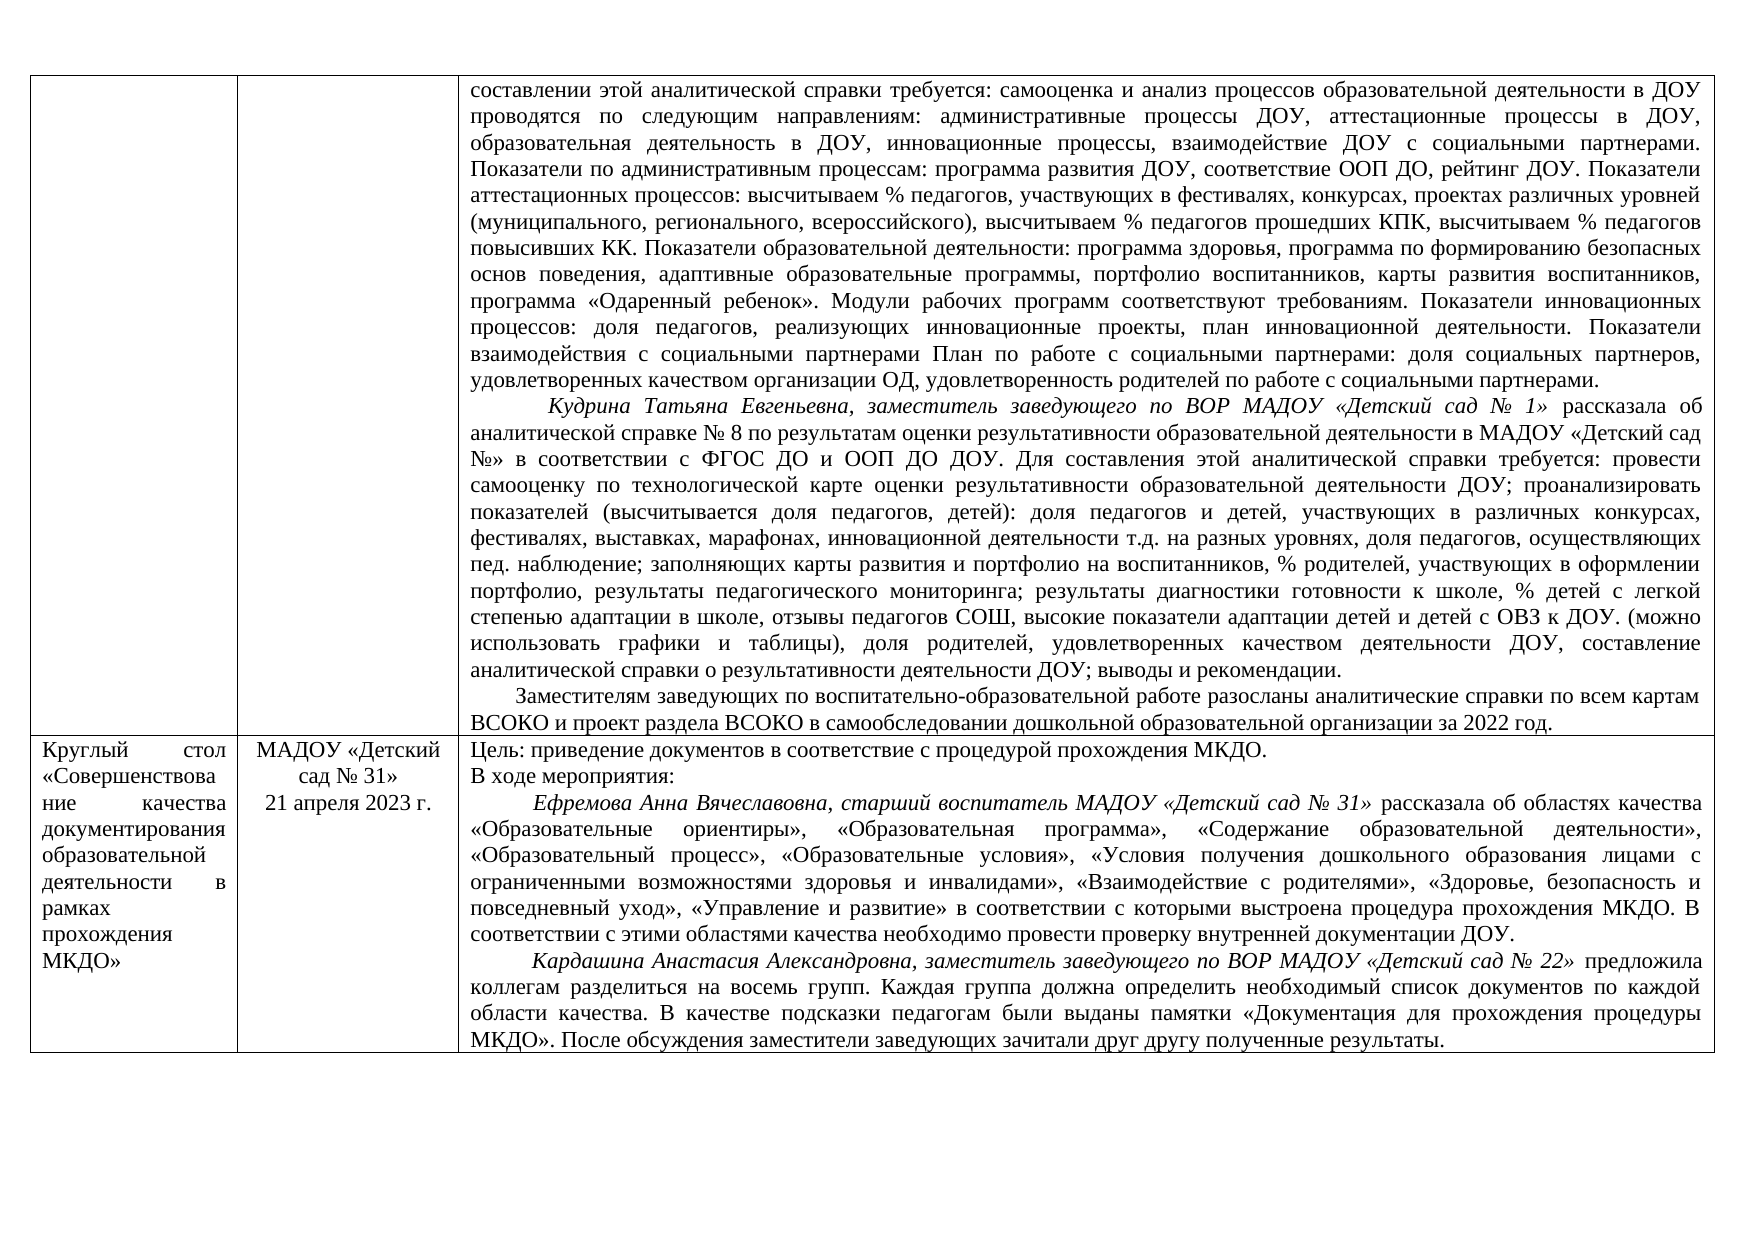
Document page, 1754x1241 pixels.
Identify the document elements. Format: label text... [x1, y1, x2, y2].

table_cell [31, 76, 237, 735]
table_cell Круглый стол «Совершенствование качества документирования образовательной деятельности в рамках прохождения МКДО» [31, 736, 237, 1052]
table_cell МАДОУ «Детский сад № 31» 21 апреля 2023 г. [238, 736, 458, 1052]
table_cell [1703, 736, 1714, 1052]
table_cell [238, 76, 458, 735]
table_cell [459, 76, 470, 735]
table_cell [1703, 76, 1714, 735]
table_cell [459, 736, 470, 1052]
